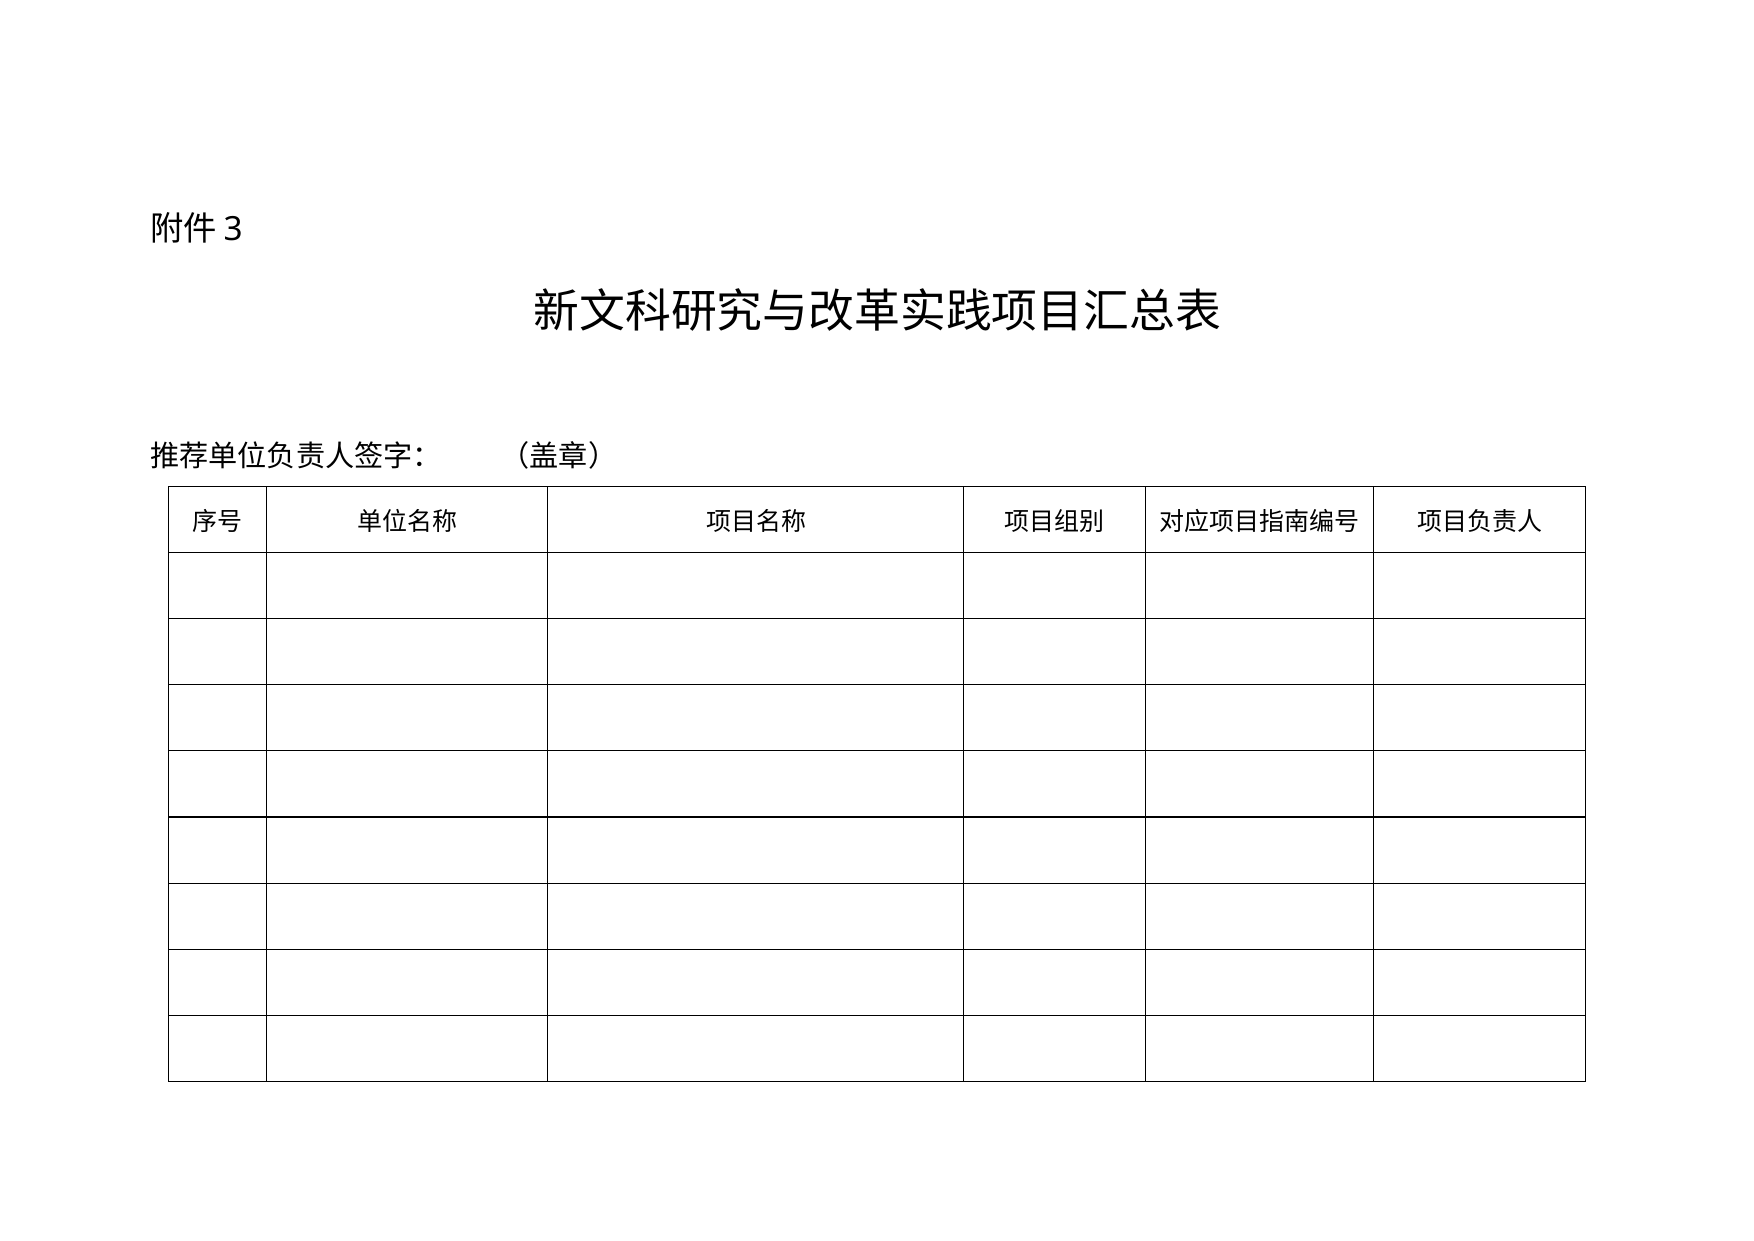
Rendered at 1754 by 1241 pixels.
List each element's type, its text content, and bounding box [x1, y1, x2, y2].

table_cell [267, 751, 547, 816]
table_cell [964, 884, 1145, 948]
table_cell [267, 1016, 547, 1081]
table_cell [1374, 950, 1585, 1014]
table_cell [1374, 685, 1585, 750]
table_cell [267, 884, 547, 948]
table_cell [267, 619, 547, 684]
table_cell [1146, 884, 1373, 948]
table_cell [964, 685, 1145, 750]
table_cell [1146, 818, 1373, 882]
table_cell [548, 950, 963, 1014]
table_cell [1146, 1016, 1373, 1081]
table_cell [548, 553, 963, 618]
table_cell [964, 751, 1145, 816]
table_cell [964, 818, 1145, 882]
table_cell [169, 685, 266, 750]
table_header 项目负责人 [1374, 487, 1585, 552]
table_cell [267, 950, 547, 1014]
table_cell [267, 818, 547, 882]
table_cell [169, 619, 266, 684]
table_cell [1146, 619, 1373, 684]
table_cell [964, 950, 1145, 1014]
table_header 项目组别 [964, 487, 1145, 552]
table_cell [1374, 619, 1585, 684]
table_cell [169, 950, 266, 1014]
table_cell [267, 685, 547, 750]
table_cell [1374, 884, 1585, 948]
table_cell [964, 619, 1145, 684]
table_cell [1146, 685, 1373, 750]
table_header 对应项目指南编号 [1146, 487, 1373, 552]
table_cell [1374, 751, 1585, 816]
table_header 序号 [169, 487, 266, 552]
table_cell [548, 619, 963, 684]
table_cell [1374, 818, 1585, 882]
table_cell [169, 553, 266, 618]
table_cell [548, 884, 963, 948]
table_cell [169, 884, 266, 948]
table_cell [548, 685, 963, 750]
table_cell [548, 751, 963, 816]
table_cell [1374, 1016, 1585, 1081]
table_cell [1146, 751, 1373, 816]
table_cell [964, 1016, 1145, 1081]
table_cell [1146, 553, 1373, 618]
table_cell [548, 1016, 963, 1081]
table_cell [169, 1016, 266, 1081]
text 推荐单位负责人签字： （盖章） [150, 421, 1604, 486]
table_cell [169, 751, 266, 816]
table_cell [169, 818, 266, 882]
table_cell [548, 818, 963, 882]
text 新文科研究与改革实践项目汇总表 [150, 259, 1604, 356]
table_header 单位名称 [267, 487, 547, 552]
table_cell [1146, 950, 1373, 1014]
text 附件3 [150, 194, 1604, 259]
table_cell [1374, 553, 1585, 618]
table_cell [964, 553, 1145, 618]
table_header 项目名称 [548, 487, 963, 552]
table_cell [267, 553, 547, 618]
